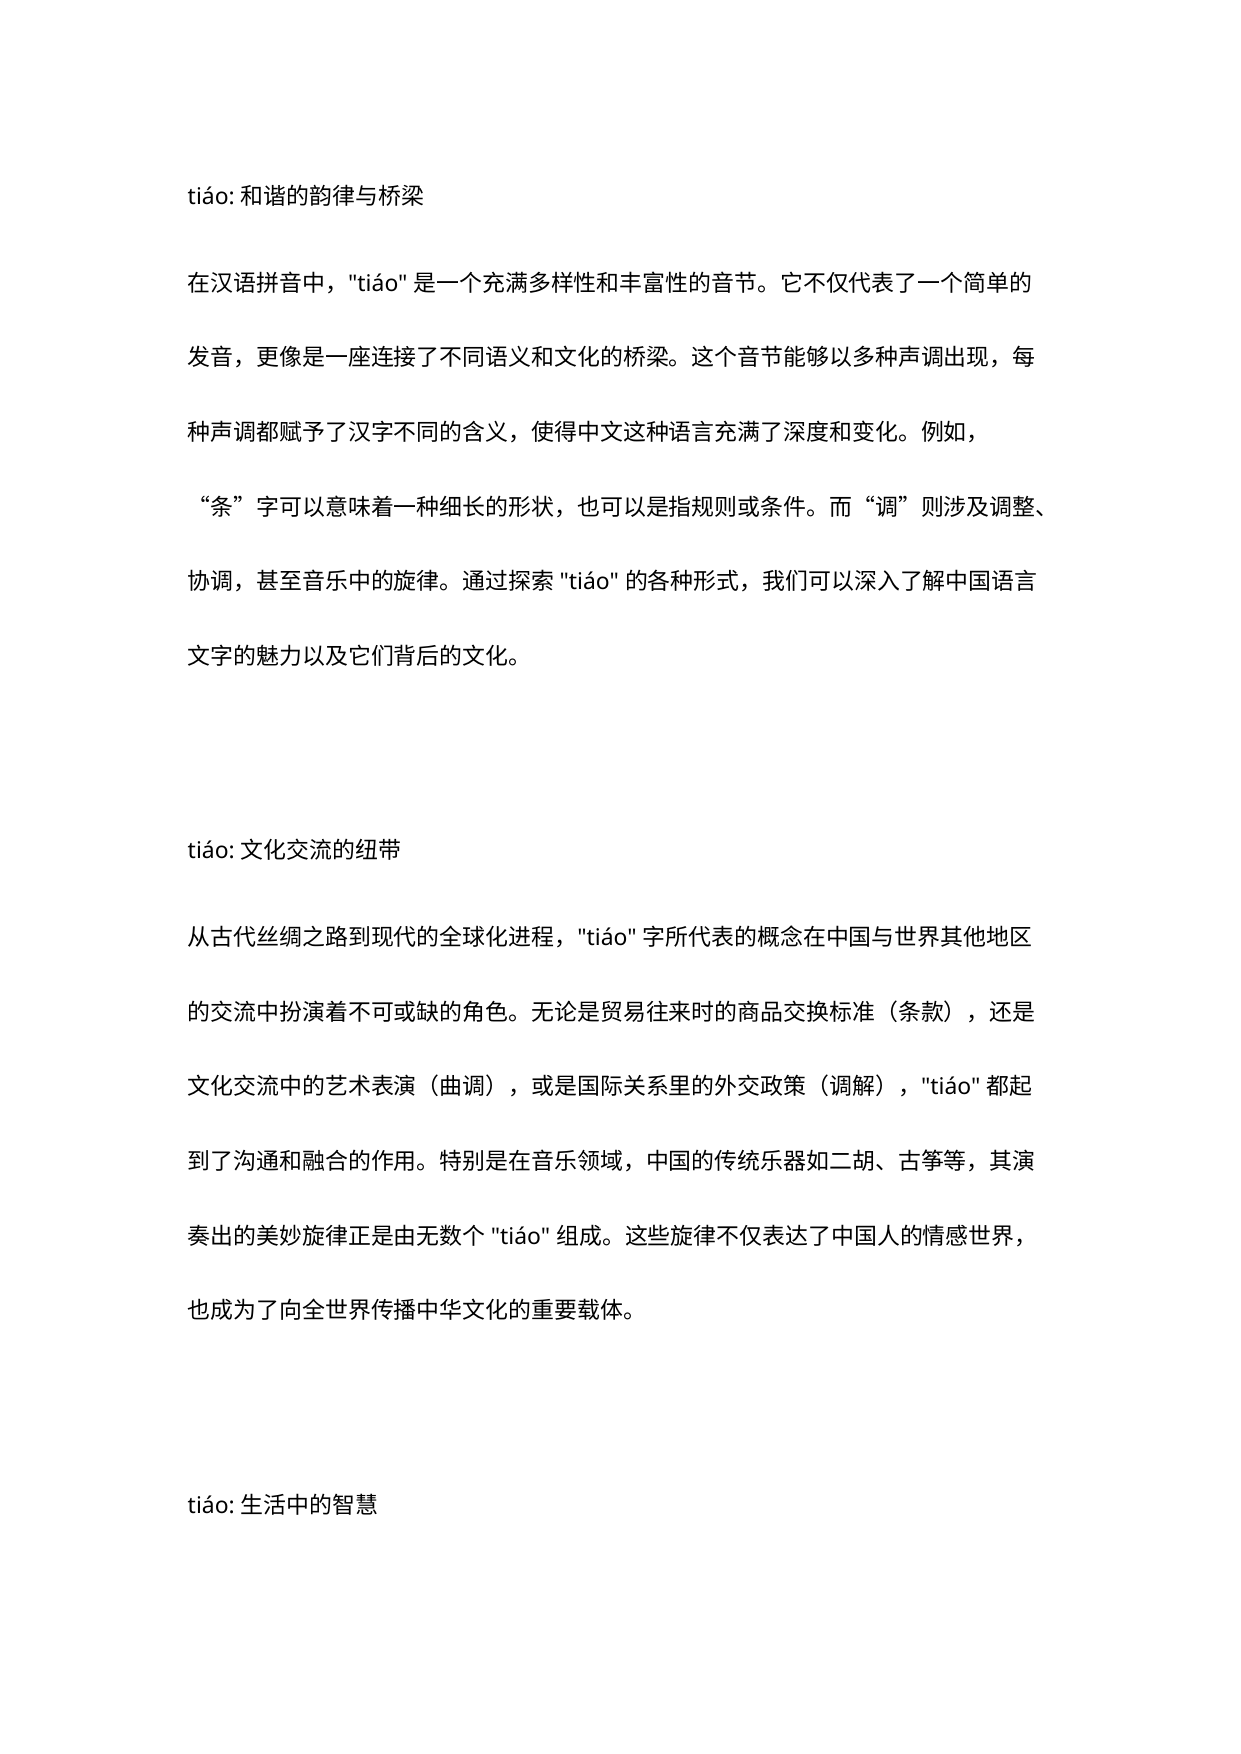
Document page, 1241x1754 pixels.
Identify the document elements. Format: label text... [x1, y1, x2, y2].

text tiáo: 文化交流的纽带 [187, 816, 1053, 881]
text 从古代丝绸之路到现代的全球化进程，"tiáo" 字所代表的概念在中国与世界其他地区的交流中扮演着不可或缺的角色。无论是贸易往来时的商品交换标准（条款），还是文化交流中的艺术表演（曲调），或是国际关系里的外交政策（调解），"tiáo" 都起到了沟通和融合的作用。特别是在音乐领域，中国的传统乐器如二胡、古筝等，其演奏出的美妙旋律正是由无数个 "tiáo" 组成。这些旋律不仅表达了中国人的情感世界，也成为了向全世界传播中华文化的重要载体。 [187, 903, 1053, 1341]
text 在汉语拼音中，"tiáo" 是一个充满多样性和丰富性的音节。它不仅代表了一个简单的发音，更像是一座连接了不同语义和文化的桥梁。这个音节能够以多种声调出现，每种声调都赋予了汉字不同的含义，使得中文这种语言充满了深度和变化。例如，“条”字可以意味着一种细长的形状，也可以是指规则或条件。而“调”则涉及调整、协调，甚至音乐中的旋律。通过探索 "tiáo" 的各种形式，我们可以深入了解中国语言文字的魅力以及它们背后的文化。 [187, 249, 1053, 687]
text tiáo: 和谐的韵律与桥梁 [187, 162, 1053, 227]
text tiáo: 生活中的智慧 [187, 1471, 1053, 1536]
